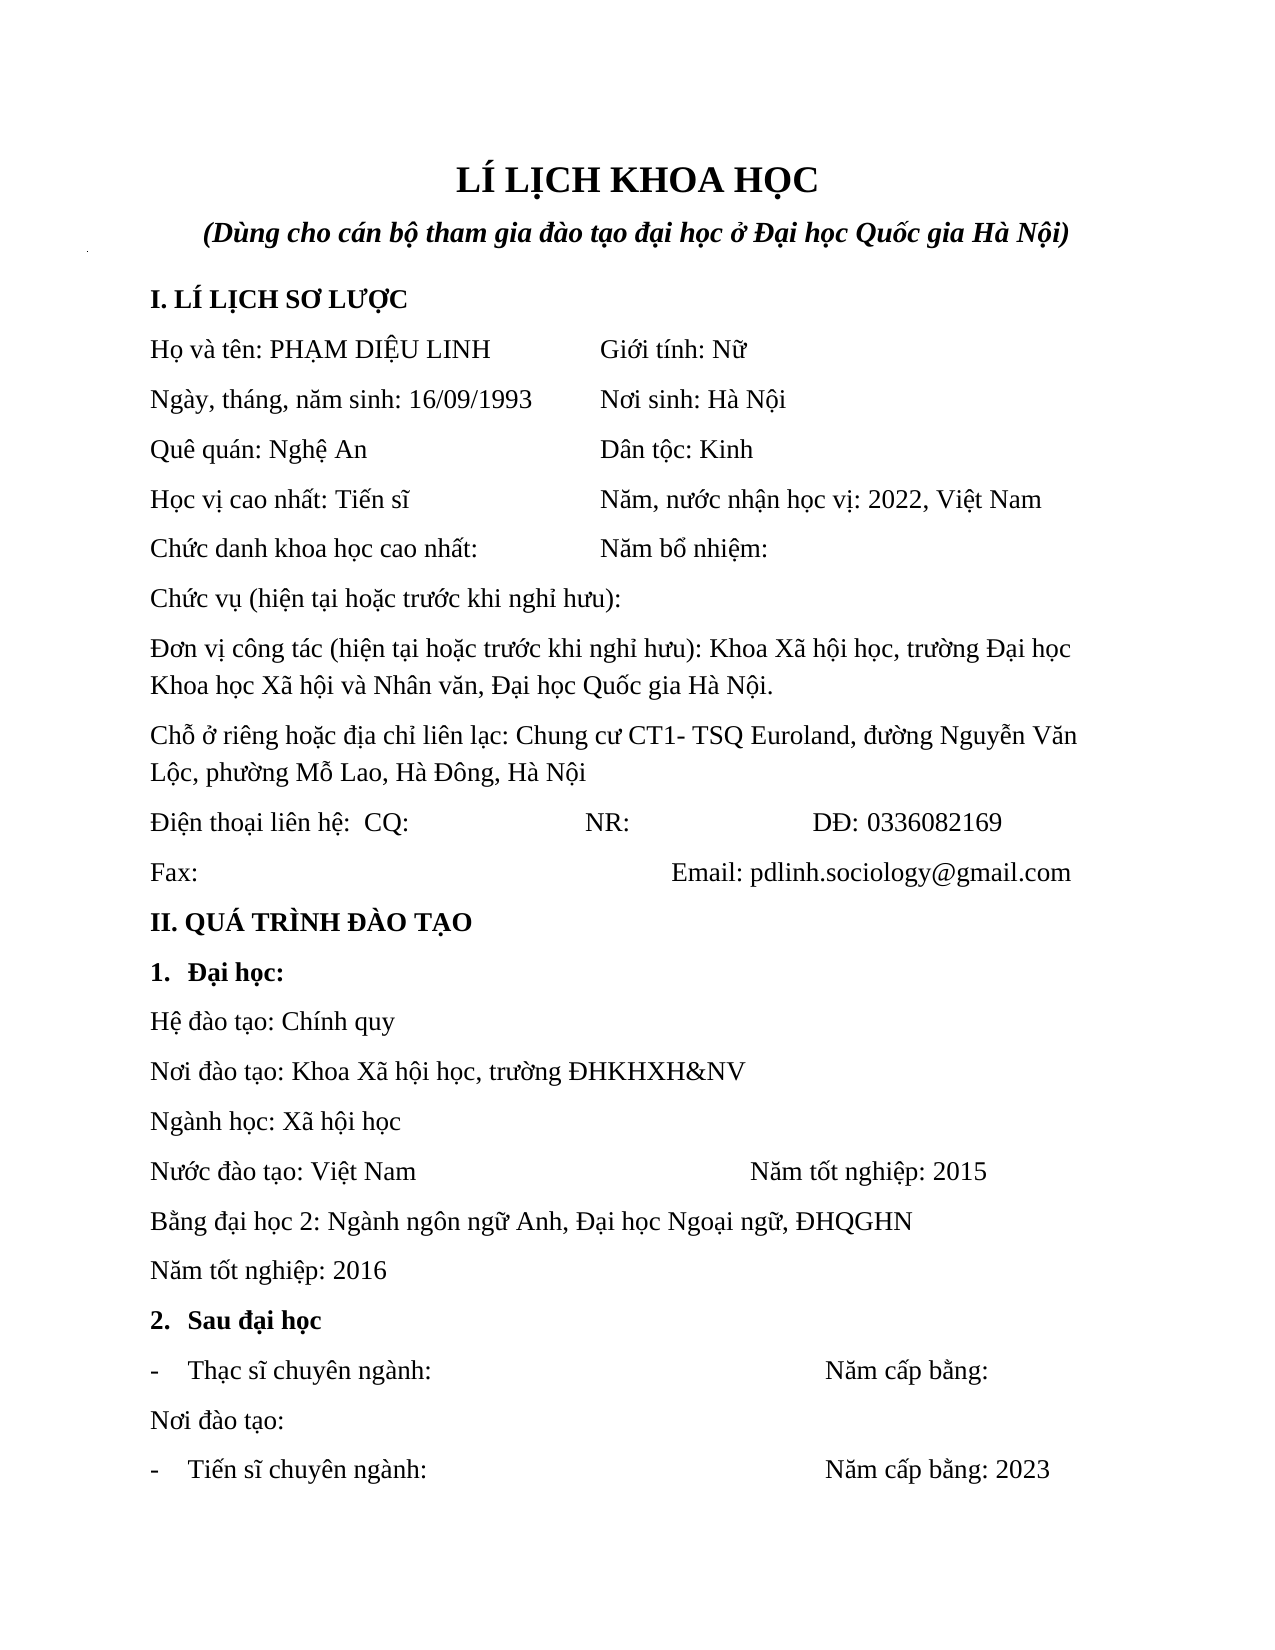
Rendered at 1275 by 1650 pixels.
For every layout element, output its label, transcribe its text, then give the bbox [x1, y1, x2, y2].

text (Dùng cho cán bộ tham gia đào tạo đại học ở Đại học Quốc gia Hà Nội) [150, 212, 1125, 250]
text Quê quán: Nghệ An Dân tộc: Kinh [150, 433, 1125, 464]
list Sau đại học [150, 1304, 1125, 1335]
subtitle II. QUÁ TRÌNH ĐÀO TẠO [150, 906, 1125, 937]
text Nơi đào tạo: [150, 1404, 1125, 1435]
text Ngày, tháng, năm sinh: 16/09/1993 Nơi sinh: Hà Nội [150, 383, 1125, 414]
text Nơi đào tạo: Khoa Xã hội học, trường ĐHKHXH&NV [150, 1055, 1125, 1086]
text Học vị cao nhất: Tiến sĩ Năm, nước nhận học vị: 2022, Việt Nam [150, 483, 1125, 514]
text Chức danh khoa học cao nhất: Năm bổ nhiệm: [150, 532, 1125, 564]
list Đại học: [150, 956, 1125, 987]
text Chỗ ở riêng hoặc địa chỉ liên lạc: Chung cư CT1- TSQ Euroland, đường Nguyễn Văn Lộc, phường Mỗ Lao, Hà Đông, Hà Nội [150, 719, 1125, 788]
text LÍ LỊCH KHOA HỌC [150, 162, 1125, 200]
subtitle I. LÍ LỊCH SƠ LƯỢC [150, 283, 1125, 315]
text Chức vụ (hiện tại hoặc trước khi nghỉ hưu): [150, 582, 1125, 613]
list Tiến sĩ chuyên ngành: Năm cấp bằng: 2023 [150, 1453, 1125, 1485]
text Ngành học: Xã hội học [150, 1105, 1125, 1136]
list Thạc sĩ chuyên ngành: Năm cấp bằng: [150, 1354, 1125, 1385]
text Năm tốt nghiệp: 2016 [150, 1254, 1125, 1286]
text Họ và tên: PHẠM DIỆU LINH Giới tính: Nữ [150, 333, 1125, 364]
text Nước đào tạo: Việt Nam Năm tốt nghiệp: 2015 [150, 1155, 1125, 1186]
text Hệ đào tạo: Chính quy [150, 1005, 1125, 1037]
text Đơn vị công tác (hiện tại hoặc trước khi nghỉ hưu): Khoa Xã hội học, trường Đại học Khoa học Xã hội và Nhân văn, Đại học Quốc gia Hà Nội. [150, 632, 1125, 701]
text Điện thoại liên hệ: CQ: NR: DĐ: 0336082169 [150, 806, 1125, 837]
text Fax: Email: pdlinh.sociology@gmail.com [150, 856, 1125, 887]
text Bằng đại học 2: Ngành ngôn ngữ Anh, Đại học Ngoại ngữ, ĐHQGHN [150, 1204, 1125, 1236]
